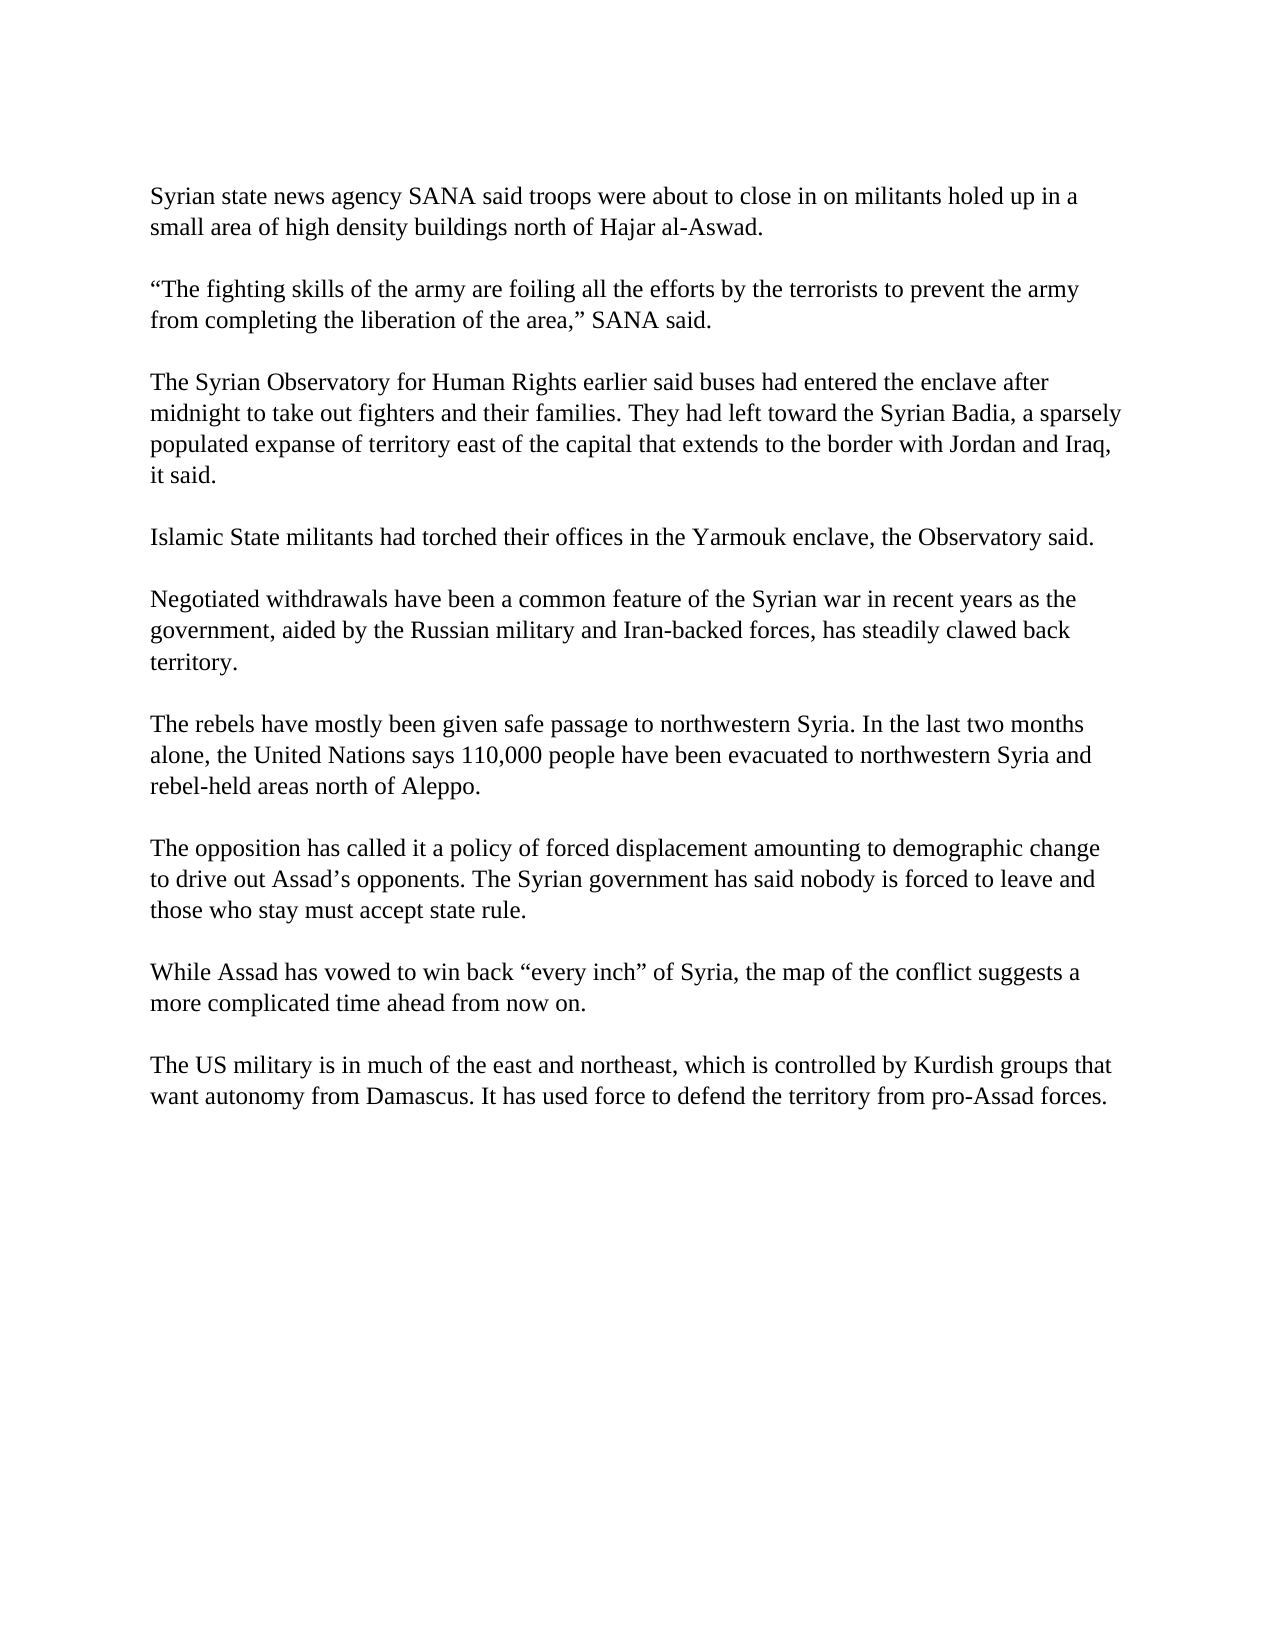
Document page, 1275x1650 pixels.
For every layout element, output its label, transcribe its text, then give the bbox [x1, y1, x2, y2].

text The opposition has called it a policy of forced displacement amounting to demographic change to drive out Assad’s opponents. The Syrian government has said nobody is forced to leave and those who stay must accept state rule. [150, 833, 1125, 924]
text Islamic State militants had torched their offices in the Yarmouk enclave, the Observatory said. [150, 522, 1125, 551]
text “The fighting skills of the army are foiling all the efforts by the terrorists to prevent the army from completing the liberation of the area,” SANA said. [150, 274, 1125, 334]
text The rebels have mostly been given safe passage to northwestern Syria. In the last two months alone, the United Nations says 110,000 people have been evacuated to northwestern Syria and rebel-held areas north of Aleppo. [150, 709, 1125, 799]
text The Syrian Observatory for Human Rights earlier said buses had entered the enclave after midnight to take out fighters and their families. They had left toward the Syrian Badia, a sparsely populated expanse of territory east of the capital that extends to the border with Jordan and Iraq, it said. [150, 367, 1125, 489]
text Syrian state news agency SANA said troops were about to close in on militants holed up in a small area of high density buildings north of Hajar al-Aswad. [150, 181, 1125, 241]
text Negotiated withdrawals have been a common feature of the Syrian war in recent years as the government, aided by the Russian military and Iran-backed forces, has steadily clawed back territory. [150, 584, 1125, 675]
text The US military is in much of the east and northeast, which is controlled by Kurdish groups that want autonomy from Damascus. It has used force to defend the territory from pro-Assad forces. [150, 1050, 1125, 1110]
text While Assad has vowed to win back “every inch” of Syria, the map of the conflict suggests a more complicated time ahead from now on. [150, 957, 1125, 1017]
